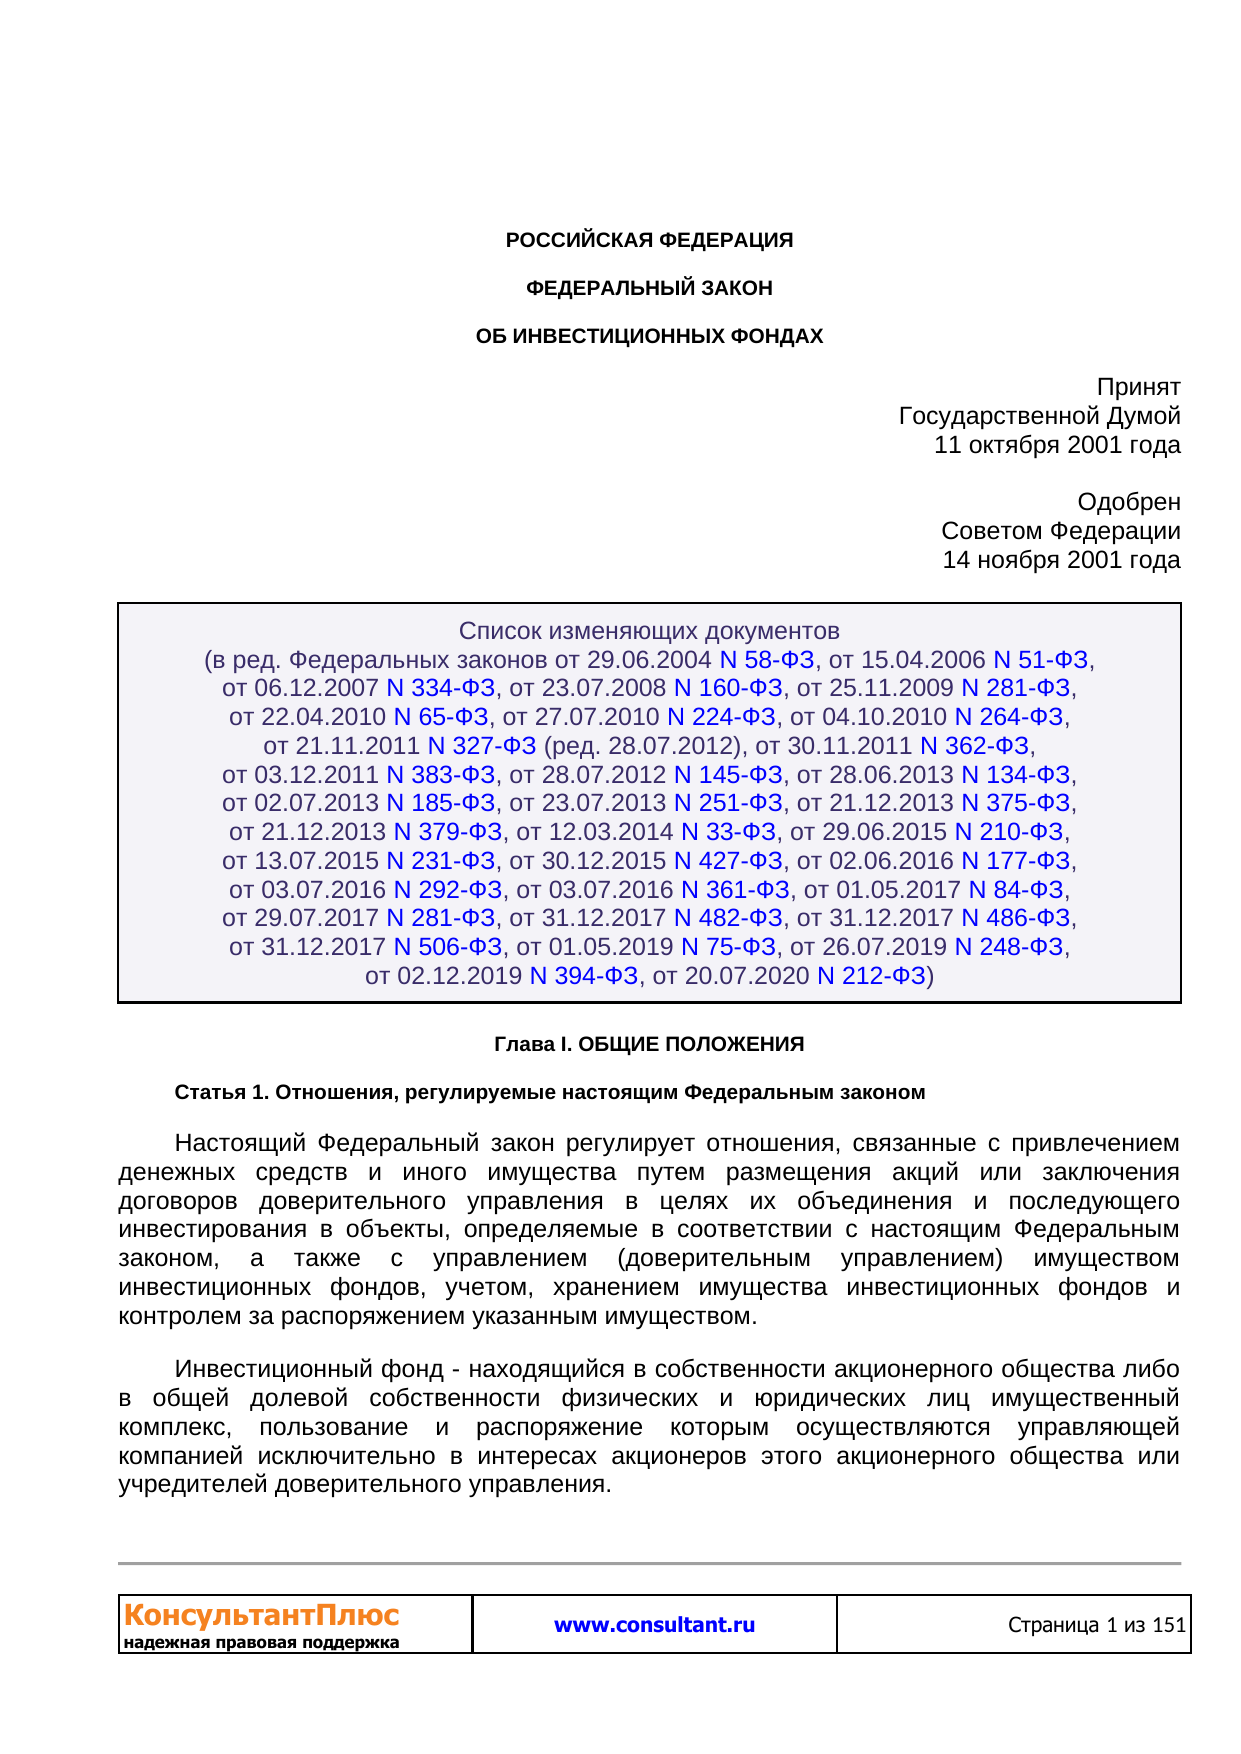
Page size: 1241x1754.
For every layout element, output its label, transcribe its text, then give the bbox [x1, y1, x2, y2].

text 14 ноября 2001 года [118, 544, 1181, 573]
text Одобрен [118, 487, 1181, 516]
text Настоящий Федеральный закон регулирует отношения, связанные с привлечением денежных средств и иного имущества путем размещения акций или заключения договоров доверительного управления в целях их объединения и последующего инвестирования в объекты, определяемые в соответствии с настоящим Федеральным законом, а также с управлением (доверительным управлением) имуществом инвестиционных фондов, учетом, хранением имущества инвестиционных фондов и контролем за распоряжением указанным имуществом. [118, 1128, 1181, 1329]
text ФЕДЕРАЛЬНЫЙ ЗАКОН [118, 276, 1181, 300]
table_header Список изменяющих документов (в ред. Федеральных законов от 29.06.2004 N 58-ФЗ, от 15.04.2006 N 51-ФЗ, от 06.12.2007 N 334-ФЗ, от 23.07.2008 N 160-ФЗ, от 25.11.2009 N 281-ФЗ, от 22.04.2010 N 65-ФЗ, от 27.07.2010 N 224-ФЗ, от 04.10.2010 N 264-ФЗ, от 21.11.2011 N 327-ФЗ (ред. 28.07.2012), от 30.11.2011 N 362-ФЗ, от 03.12.2011 N 383-ФЗ, от 28.07.2012 N 145-ФЗ, от 28.06.2013 N 134-ФЗ, от 02.07.2013 N 185-ФЗ, от 23.07.2013 N 251-ФЗ, от 21.12.2013 N 375-ФЗ, от 21.12.2013 N 379-ФЗ, от 12.03.2014 N 33-ФЗ, от 29.06.2015 N 210-ФЗ, от 13.07.2015 N 231-ФЗ, от 30.12.2015 N 427-ФЗ, от 02.06.2016 N 177-ФЗ, от 03.07.2016 N 292-ФЗ, от 03.07.2016 N 361-ФЗ, от 01.05.2017 N 84-ФЗ, от 29.07.2017 N 281-ФЗ, от 31.12.2017 N 482-ФЗ, от 31.12.2017 N 486-ФЗ, от 31.12.2017 N 506-ФЗ, от 01.05.2019 N 75-ФЗ, от 26.07.2019 N 248-ФЗ, от 02.12.2019 N 394-ФЗ, от 20.07.2020 N 212-ФЗ) [119, 604, 1180, 1001]
text Инвестиционный фонд - находящийся в собственности акционерного общества либо в общей долевой собственности физических и юридических лиц имущественный комплекс, пользование и распоряжение которым осуществляются управляющей компанией исключительно в интересах акционеров этого акционерного общества или учредителей доверительного управления. [118, 1354, 1181, 1498]
text Государственной Думой [118, 401, 1181, 429]
text Советом Федерации [118, 516, 1181, 544]
text ОБ ИНВЕСТИЦИОННЫХ ФОНДАХ [118, 324, 1181, 348]
text Статья 1. Отношения, регулируемые настоящим Федеральным законом [118, 1080, 1181, 1104]
text Принят [118, 372, 1181, 401]
text Глава I. ОБЩИЕ ПОЛОЖЕНИЯ [118, 1032, 1181, 1056]
text РОССИЙСКАЯ ФЕДЕРАЦИЯ [118, 228, 1181, 252]
text 11 октября 2001 года [118, 429, 1181, 458]
